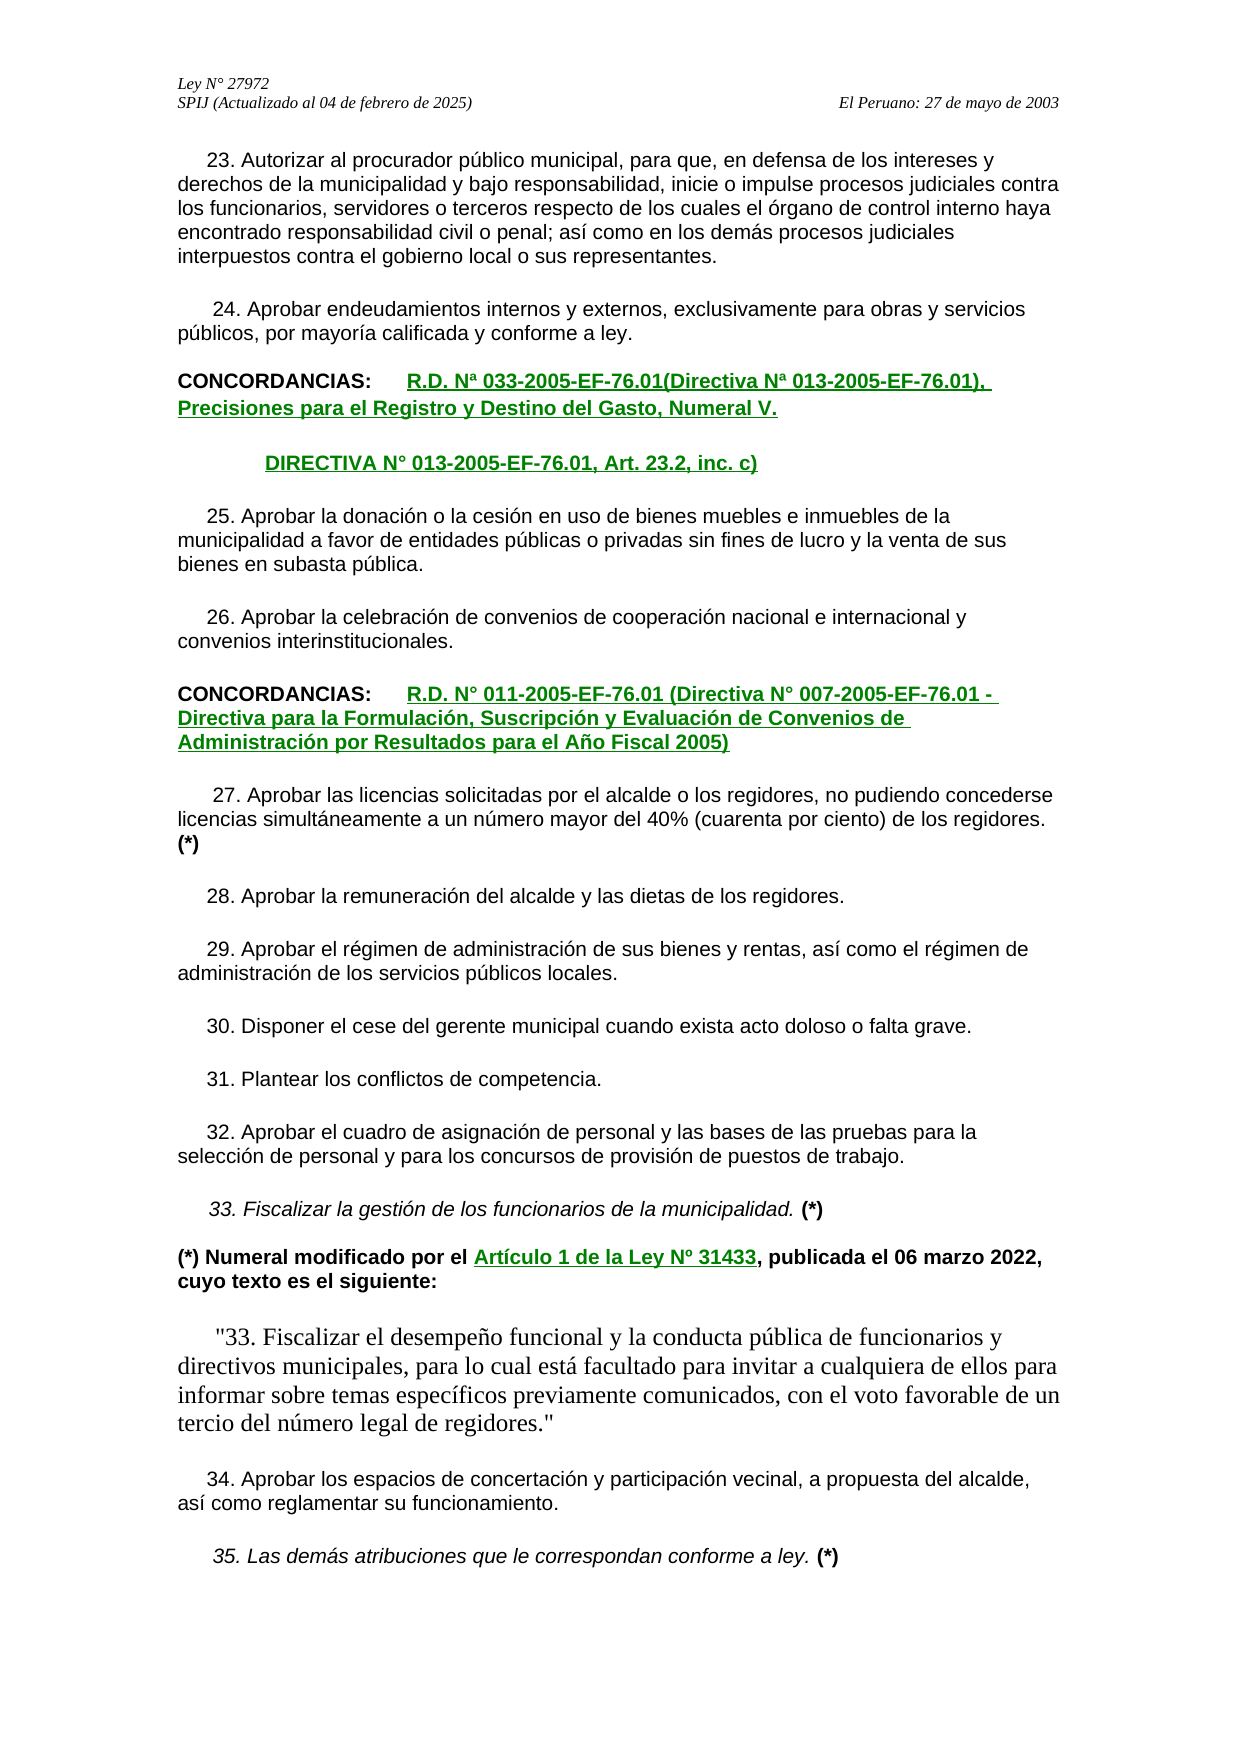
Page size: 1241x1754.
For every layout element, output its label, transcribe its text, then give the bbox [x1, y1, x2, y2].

text 29. Aprobar el régimen de administración de sus bienes y rentas, así como el régimen de administración de los servicios públicos locales. [177, 937, 1063, 985]
text 23. Autorizar al procurador público municipal, para que, en defensa de los intereses y derechos de la municipalidad y bajo responsabilidad, inicie o impulse procesos judiciales contra los funcionarios, servidores o terceros respecto de los cuales el órgano de control interno haya encontrado responsabilidad civil o penal; así como en los demás procesos judiciales interpuestos contra el gobierno local o sus representantes. [177, 148, 1063, 267]
text 31. Plantear los conflictos de competencia. [177, 1067, 1063, 1091]
text 34. Aprobar los espacios de concertación y participación vecinal, a propuesta del alcalde, así como reglamentar su funcionamiento. [177, 1466, 1063, 1514]
text "33. Fiscalizar el desempeño funcional y la conducta pública de funcionarios y directivos municipales, para lo cual está facultado para invitar a cualquiera de ellos para informar sobre temas específicos previamente comunicados, con el voto favorable de un tercio del número legal de regidores." [177, 1322, 1063, 1437]
text 25. Aprobar la donación o la cesión en uso de bienes muebles e inmuebles de la municipalidad a favor de entidades públicas o privadas sin fines de lucro y la venta de sus bienes en subasta pública. [177, 503, 1063, 575]
text DIRECTIVA N° 013-2005-EF-76.01, Art. 23.2, inc. c) [177, 450, 1063, 474]
text 24. Aprobar endeudamientos internos y externos, exclusivamente para obras y servicios públicos, por mayoría calificada y conforme a ley. CONCORDANCIAS: R.D. Nª 033-2005-EF-76.01(Directiva Nª 013-2005-EF-76.01), Precisiones para el Registro y Destino del Gasto, Numeral V. [177, 297, 1063, 421]
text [177, 1543, 1063, 1591]
text 32. Aprobar el cuadro de asignación de personal y las bases de las pruebas para la selección de personal y para los concursos de provisión de puestos de trabajo. [177, 1120, 1063, 1168]
text 28. Aprobar la remuneración del alcalde y las dietas de los regidores. [177, 884, 1063, 908]
text 26. Aprobar la celebración de convenios de cooperación nacional e internacional y convenios interinstitucionales. [177, 604, 1063, 652]
text 27. Aprobar las licencias solicitadas por el alcalde o los regidores, no pudiendo concederse licencias simultáneamente a un número mayor del 40% (cuarenta por ciento) de los regidores.(*) [177, 783, 1063, 854]
text CONCORDANCIAS: R.D. N° 011-2005-EF-76.01 (Directiva N° 007-2005-EF-76.01 - Directiva para la Formulación, Suscripción y Evaluación de Convenios de Administración por Resultados para el Año Fiscal 2005) [177, 682, 1063, 753]
text 33. Fiscalizar la gestión de los funcionarios de la municipalidad. (*) (*) Numeral modificado por el Artículo 1 de la Ley Nº 31433, publicada el 06 marzo 2022, cuyo texto es el siguiente: [177, 1197, 1063, 1293]
text 30. Disponer el cese del gerente municipal cuando exista acto doloso o falta grave. [177, 1014, 1063, 1038]
